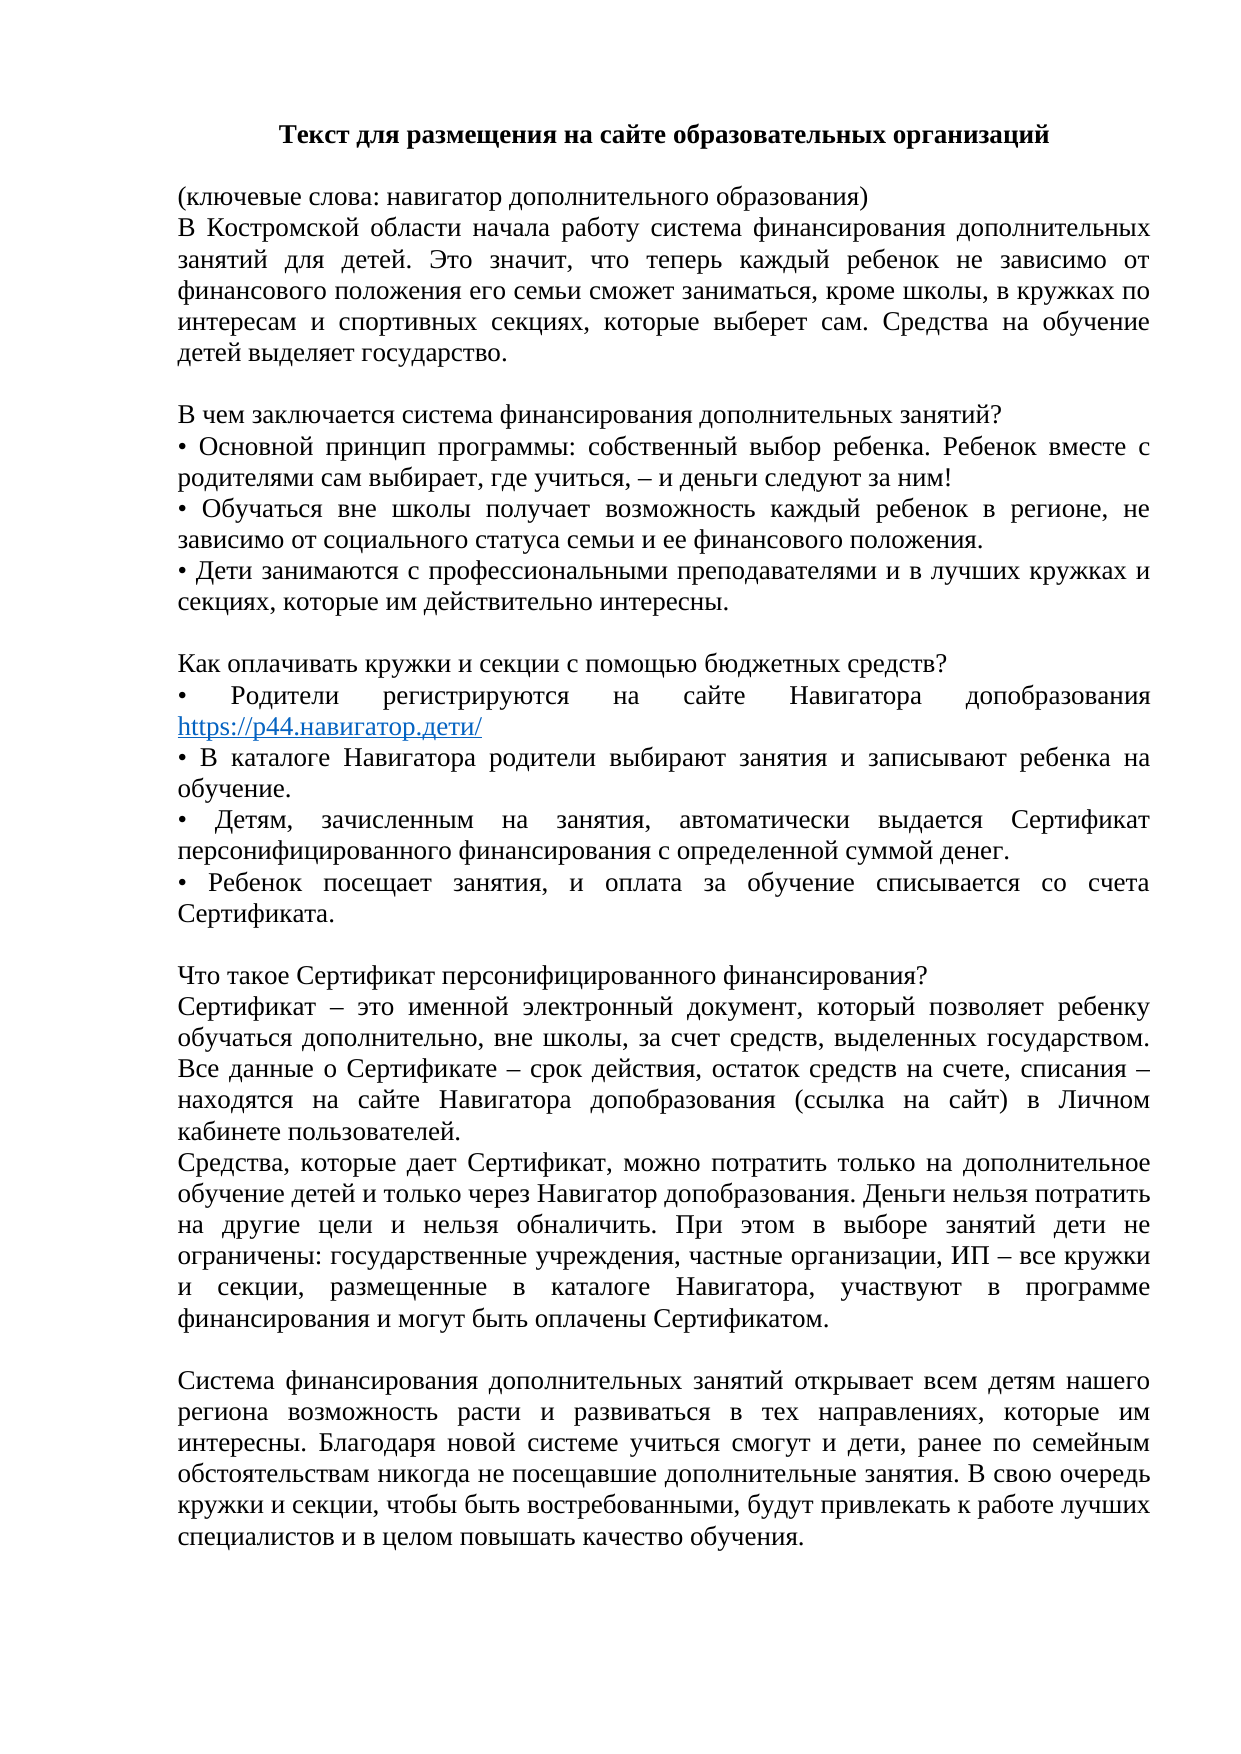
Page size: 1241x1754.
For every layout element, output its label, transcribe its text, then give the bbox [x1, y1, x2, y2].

text Сертификат – это именной электронный документ, который позволяет ребенку обучаться дополнительно, вне школы, за счет средств, выделенных государством. Все данные о Сертификате – срок действия, остаток средств на счете, списания – находятся на сайте Навигатора допобразования (ссылка на сайт) в Личном кабинете пользователей. [177, 990, 1152, 1146]
text Как оплачивать кружки и секции с помощью бюджетных средств? [177, 648, 1152, 679]
text Что такое Сертификат персонифицированного финансирования? [177, 959, 1152, 990]
text Текст для размещения на сайте образовательных организаций [177, 118, 1152, 149]
text • Основной принцип программы: собственный выбор ребенка. Ребенок вместе с родителями сам выбирает, где учиться, – и деньги следуют за ним! [177, 429, 1152, 492]
text (ключевые слова: навигатор дополнительного образования) [177, 180, 1152, 212]
text В Костромской области начала работу система финансирования дополнительных занятий для детей. Это значит, что теперь каждый ребенок не зависимо от финансового положения его семьи сможет заниматься, кроме школы, в кружках по интересам и спортивных секциях, которые выберет сам. Средства на обучение детей выделяет государство. [177, 212, 1152, 367]
text • Детям, зачисленным на занятия, автоматически выдается Сертификат персонифицированного финансирования с определенной суммой денег. [177, 803, 1152, 866]
text • Ребенок посещает занятия, и оплата за обучение списывается со счета Сертификата. [177, 866, 1152, 928]
text • В каталоге Навигатора родители выбирают занятия и записывают ребенка на обучение. [177, 741, 1152, 803]
text В чем заключается система финансирования дополнительных занятий? [177, 398, 1152, 429]
text • Родители регистрируются на сайте Навигатора допобразования https://р44.навигатор.дети/ [177, 679, 1152, 741]
text • Дети занимаются с профессиональными преподавателями и в лучших кружках и секциях, которые им действительно интересны. [177, 554, 1152, 616]
text • Обучаться вне школы получает возможность каждый ребенок в регионе, не зависимо от социального статуса семьи и ее финансового положения. [177, 492, 1152, 554]
text Система финансирования дополнительных занятий открывает всем детям нашего региона возможность расти и развиваться в тех направлениях, которые им интересны. Благодаря новой системе учиться смогут и дети, ранее по семейным обстоятельствам никогда не посещавшие дополнительные занятия. В свою очередь кружки и секции, чтобы быть востребованными, будут привлекать к работе лучших специалистов и в целом повышать качество обучения. [177, 1364, 1152, 1551]
text Средства, которые дает Сертификат, можно потратить только на дополнительное обучение детей и только через Навигатор допобразования. Деньги нельзя потратить на другие цели и нельзя обналичить. При этом в выборе занятий дети не ограничены: государственные учреждения, частные организации, ИП – все кружки и секции, размещенные в каталоге Навигатора, участвуют в программе финансирования и могут быть оплачены Сертификатом. [177, 1146, 1152, 1333]
